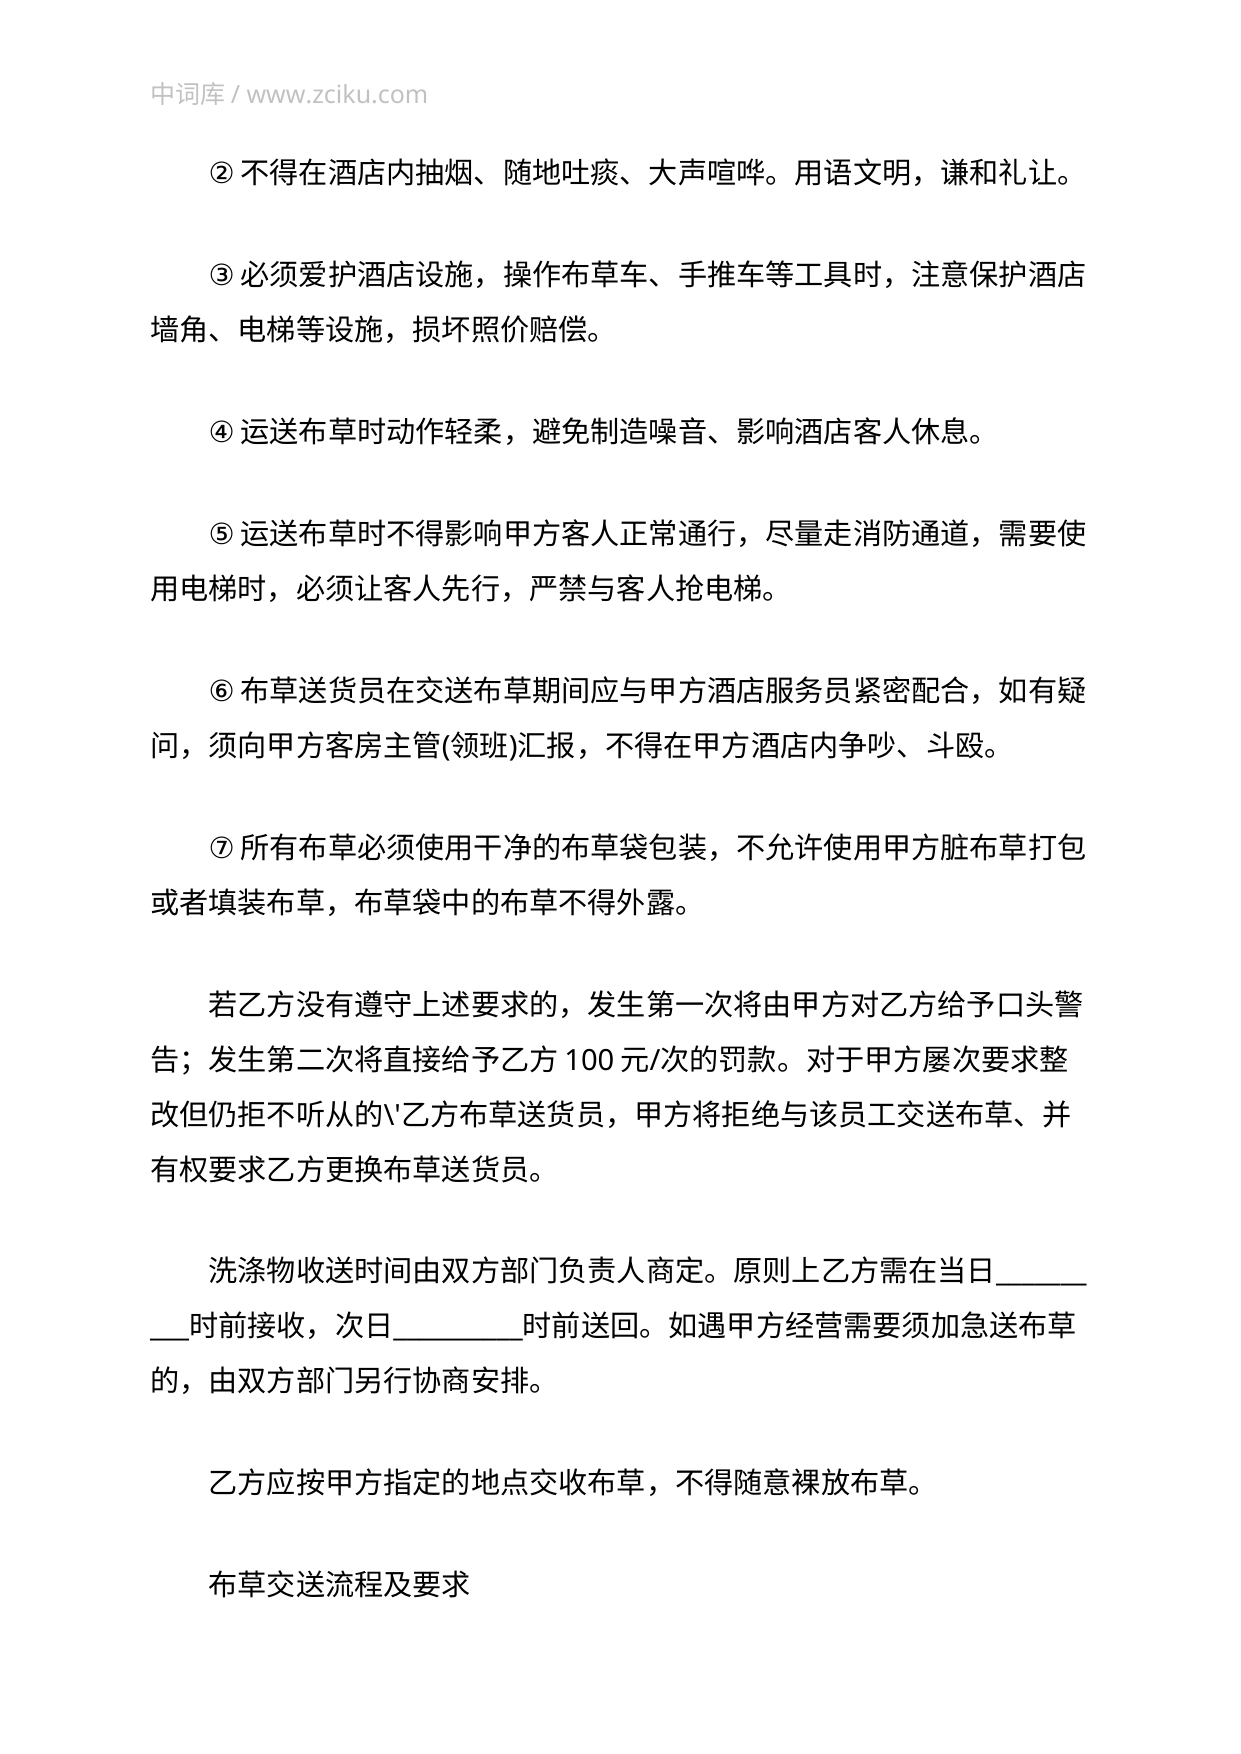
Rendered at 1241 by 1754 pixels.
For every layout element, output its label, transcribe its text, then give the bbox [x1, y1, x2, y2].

text ⑤运送布草时不得影响甲方客人正常通行，尽量走消防通道，需要使用电梯时，必须让客人先行，严禁与客人抢电梯。 [150, 511, 1090, 608]
text ⑥布草送货员在交送布草期间应与甲方酒店服务员紧密配合，如有疑问，须向甲方客房主管(领班)汇报，不得在甲方酒店内争吵、斗殴。 [150, 667, 1090, 765]
text 布草交送流程及要求 [150, 1561, 1090, 1604]
text 若乙方没有遵守上述要求的，发生第一次将由甲方对乙方给予口头警告；发生第二次将直接给予乙方100元/次的罚款。对于甲方屡次要求整改但仍拒不听从的\'乙方布草送货员，甲方将拒绝与该员工交送布草、并有权要求乙方更换布草送货员。 [150, 981, 1090, 1188]
text ⑦所有布草必须使用干净的布草袋包装，不允许使用甲方脏布草打包或者填装布草，布草袋中的布草不得外露。 [150, 824, 1090, 922]
text ④运送布草时动作轻柔，避免制造噪音、影响酒店客人休息。 [150, 409, 1090, 451]
text 洗涤物收送时间由双方部门负责人商定。原则上乙方需在当日__________时前接收，次日__________时前送回。如遇甲方经营需要须加急送布草的，由双方部门另行协商安排。 [150, 1248, 1090, 1400]
text ③必须爱护酒店设施，操作布草车、手推车等工具时，注意保护酒店墙角、电梯等设施，损坏照价赔偿。 [150, 252, 1090, 349]
text ②不得在酒店内抽烟、随地吐痰、大声喧哗。用语文明，谦和礼让。 [150, 150, 1090, 192]
text 乙方应按甲方指定的地点交收布草，不得随意裸放布草。 [150, 1460, 1090, 1502]
